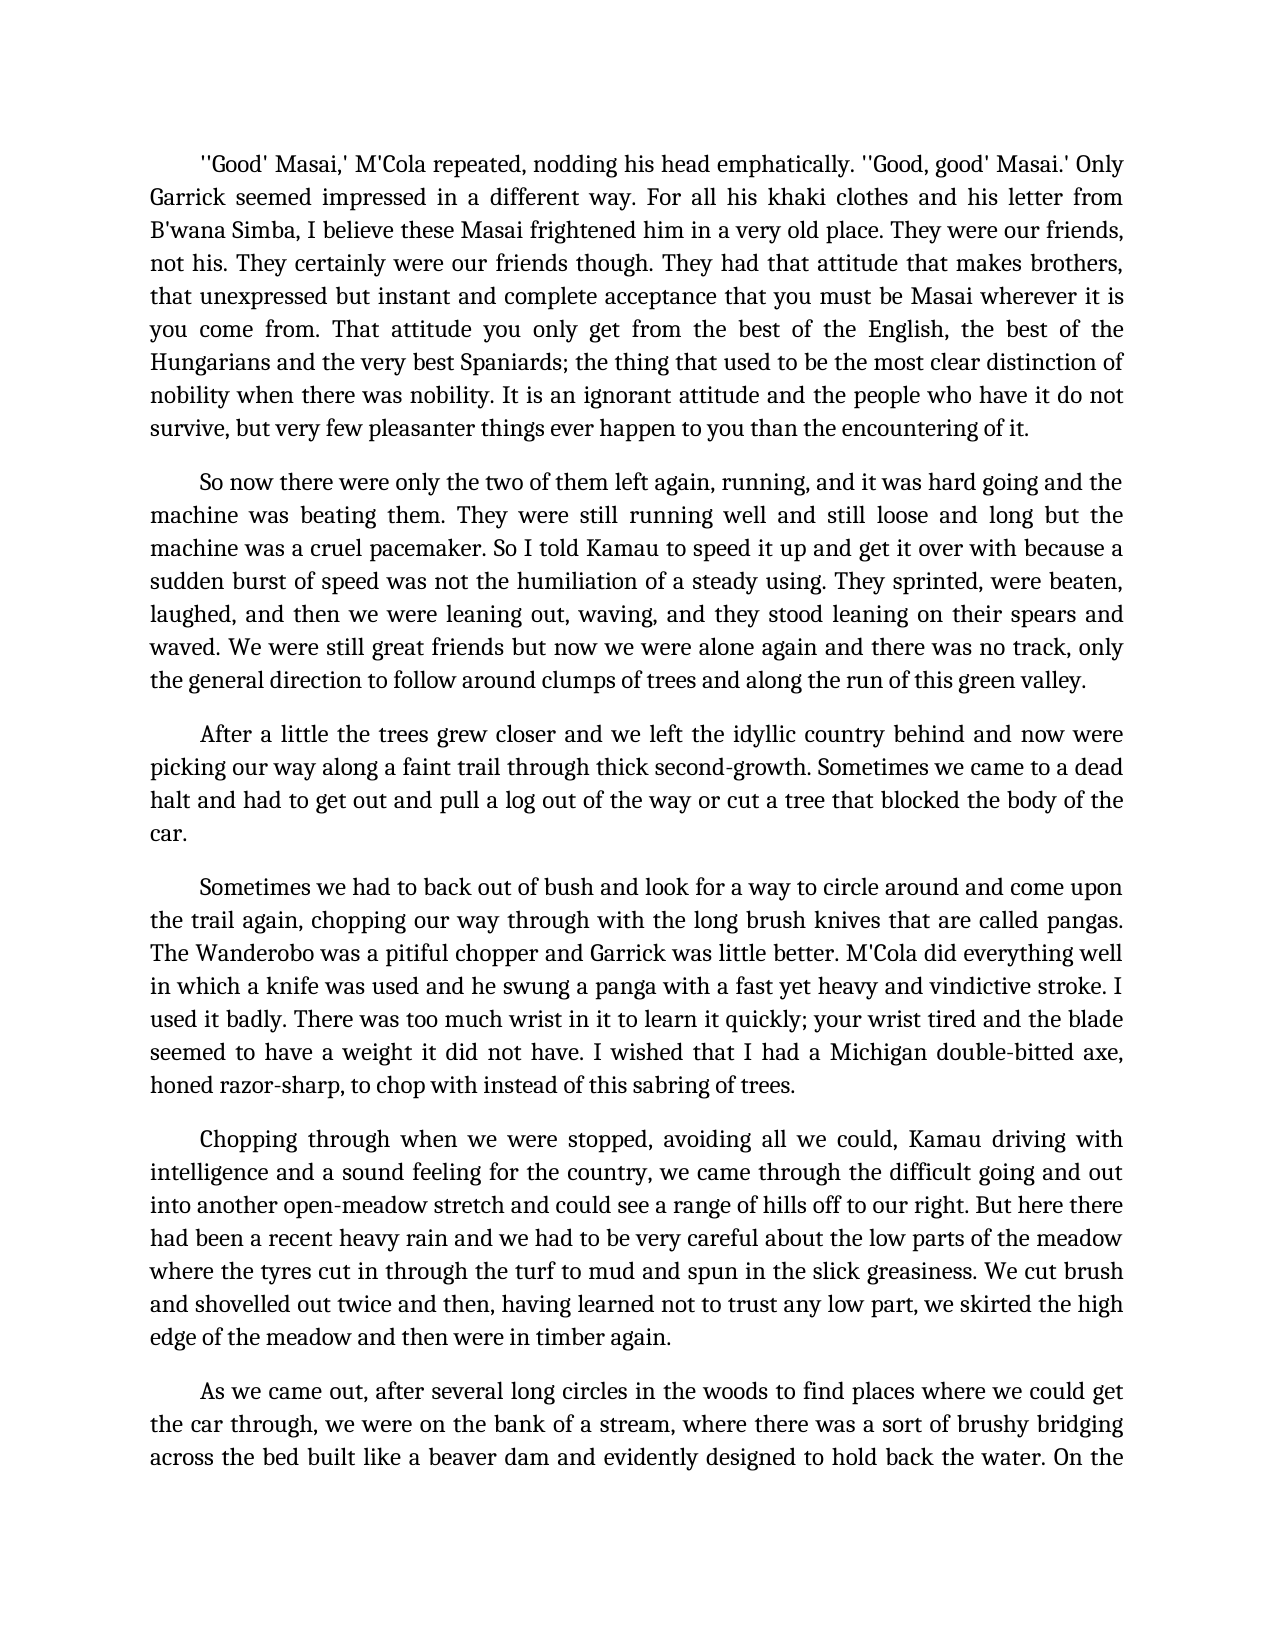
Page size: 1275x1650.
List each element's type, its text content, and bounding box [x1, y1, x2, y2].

text Chopping through when we were stopped, avoiding all we could, Kamau driving with intelligence and a sound feeling for the country, we came through the difficult going and out into another open-meadow stretch and could see a range of hills off to our right. But here there had been a recent heavy rain and we had to be very careful about the low parts of the meadow where the tyres cut in through the turf to mud and spun in the slick greasiness. We cut brush and shovelled out twice and then, having learned not to trust any low part, we skirted the high edge of the meadow and then were in timber again. [150, 1125, 1125, 1352]
text ''Good' Masai,' M'Cola repeated, nodding his head emphatically. ''Good, good' Masai.' Only Garrick seemed impressed in a different way. For all his khaki clothes and his letter from B'wana Simba, I believe these Masai frightened him in a very old place. They were our friends, not his. They certainly were our friends though. They had that attitude that makes brothers, that unexpressed but instant and complete acceptance that you must be Masai wherever it is you come from. That attitude you only get from the best of the English, the best of the Hungarians and the very best Spaniards; the thing that used to be the most clear distinction of nobility when there was nobility. It is an ignorant attitude and the people who have it do not survive, but very few pleasanter things ever happen to you than the encountering of it. [150, 150, 1125, 443]
text Sometimes we had to back out of bush and look for a way to circle around and come upon the trail again, chopping our way through with the long brush knives that are called pangas. The Wanderobo was a pitiful chopper and Garrick was little better. M'Cola did everything well in which a knife was used and he swung a panga with a fast yet heavy and vindictive stroke. I used it badly. There was too much wrist in it to learn it quickly; your wrist tired and the blade seemed to have a weight it did not have. I wished that I had a Michigan double-bitted axe, honed razor-sharp, to chop with instead of this sabring of trees. [150, 873, 1125, 1100]
text So now there were only the two of them left again, running, and it was hard going and the machine was beating them. They were still running well and still loose and long but the machine was a cruel pacemaker. So I told Kamau to speed it up and get it over with because a sudden burst of speed was not the humiliation of a steady using. They sprinted, were beaten, laughed, and then we were leaning out, waving, and they stood leaning on their spears and waved. We were still great friends but now we were alone again and there was no track, only the general direction to follow around clumps of trees and along the run of this green valley. [150, 468, 1125, 695]
text After a little the trees grew closer and we left the idyllic country behind and now were picking our way along a faint trail through thick second-growth. Sometimes we came to a dead halt and had to get out and pull a log out of the way or cut a tree that blocked the body of the car. [150, 720, 1125, 848]
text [150, 1377, 1125, 1472]
